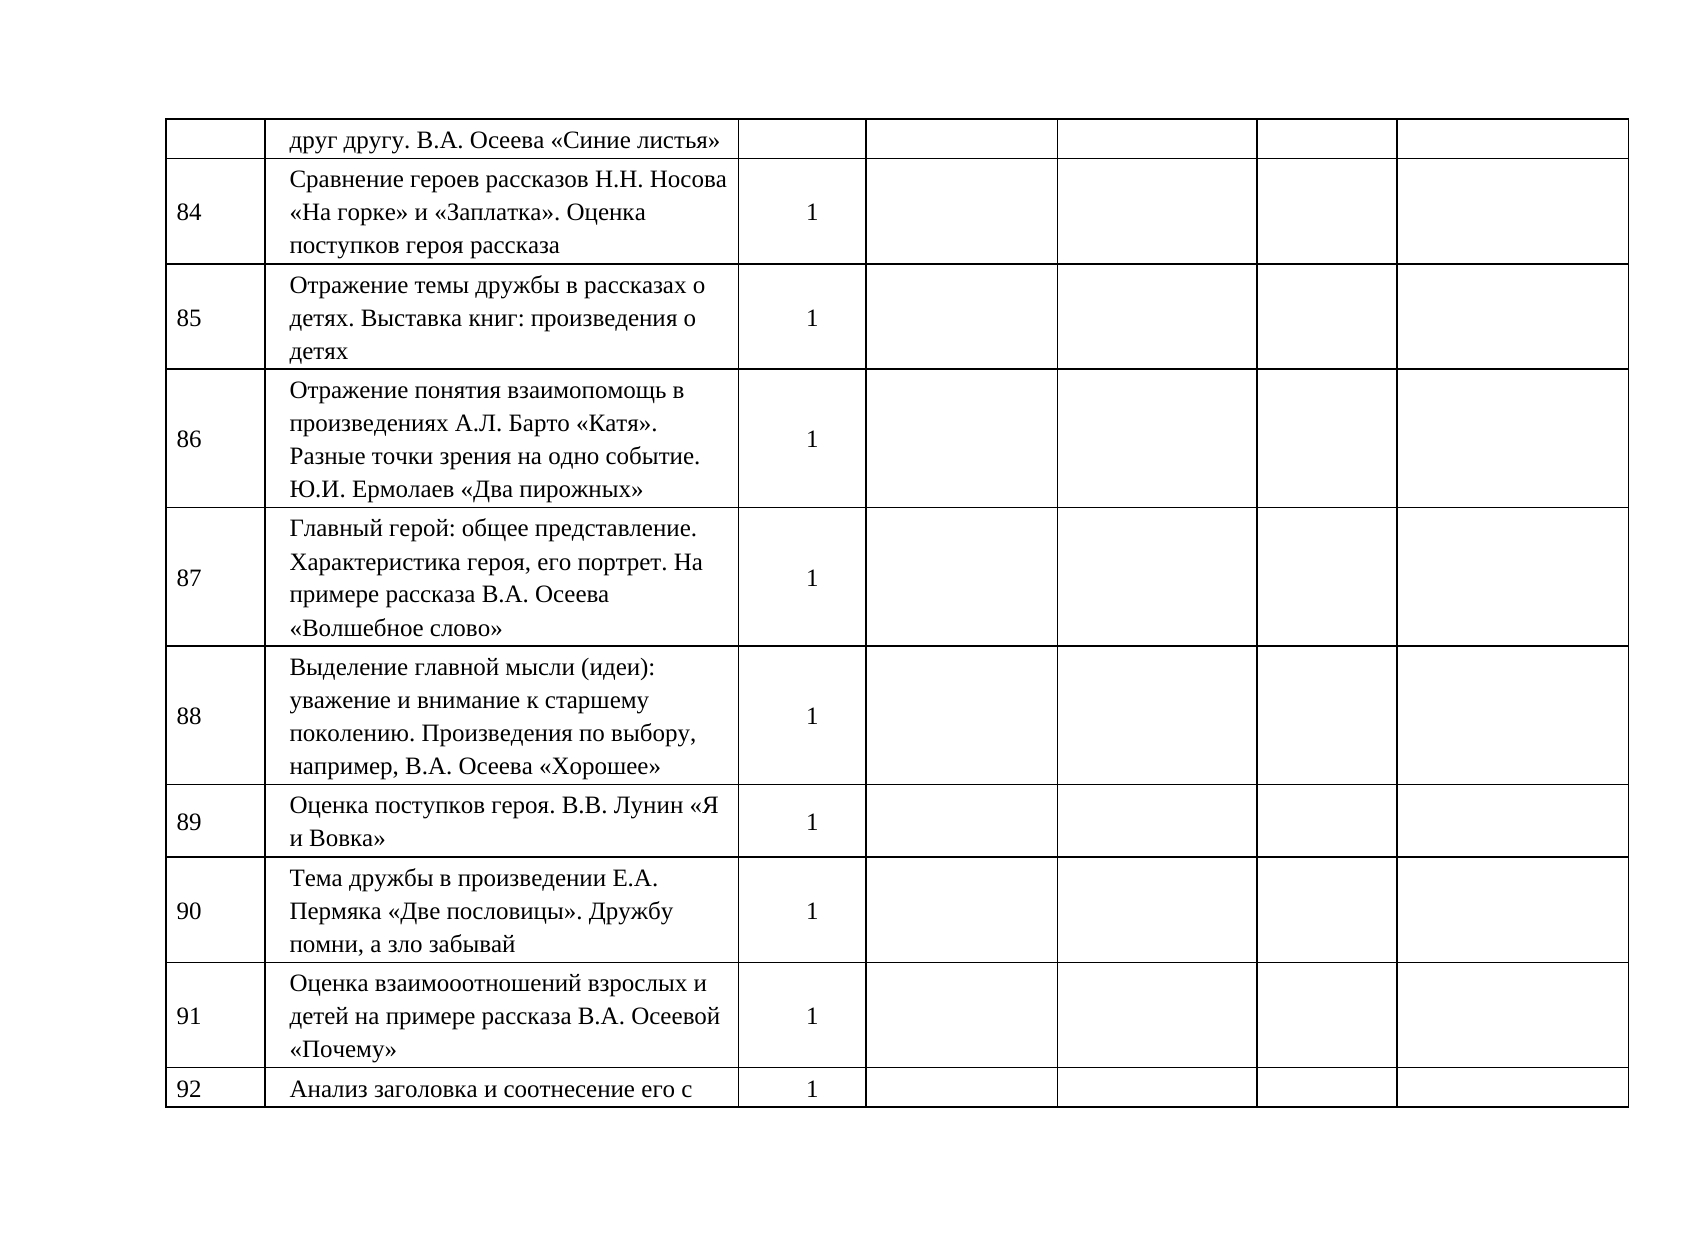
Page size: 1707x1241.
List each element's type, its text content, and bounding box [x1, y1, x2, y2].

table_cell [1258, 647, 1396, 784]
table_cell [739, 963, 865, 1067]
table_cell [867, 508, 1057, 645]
table_cell [1058, 159, 1256, 263]
table_cell Отражение темы дружбы в рассказах о детях. Выставка книг: произведения о детях [266, 265, 738, 368]
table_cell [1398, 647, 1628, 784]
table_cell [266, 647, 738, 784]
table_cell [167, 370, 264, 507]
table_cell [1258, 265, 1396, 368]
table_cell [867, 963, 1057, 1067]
table_cell 85 [167, 265, 264, 368]
table_cell 1 [739, 120, 865, 157]
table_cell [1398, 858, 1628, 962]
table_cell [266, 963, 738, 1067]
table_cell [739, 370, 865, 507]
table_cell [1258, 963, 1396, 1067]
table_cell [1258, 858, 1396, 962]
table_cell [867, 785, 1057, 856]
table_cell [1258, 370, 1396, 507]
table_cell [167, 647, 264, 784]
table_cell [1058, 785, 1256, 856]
table_cell 1 [739, 159, 865, 263]
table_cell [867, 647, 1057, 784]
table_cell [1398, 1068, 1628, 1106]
table_cell Сравнение героев рассказов Н.Н. Носова «На горке» и «Заплатка». Оценка поступков героя рассказа [266, 159, 738, 263]
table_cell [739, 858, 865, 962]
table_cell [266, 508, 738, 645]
table_cell [1258, 159, 1396, 263]
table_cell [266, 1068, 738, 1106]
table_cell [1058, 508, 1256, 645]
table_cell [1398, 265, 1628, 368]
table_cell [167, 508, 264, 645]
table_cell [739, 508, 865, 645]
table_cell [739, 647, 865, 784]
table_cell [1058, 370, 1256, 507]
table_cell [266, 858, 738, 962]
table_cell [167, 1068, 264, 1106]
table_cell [266, 120, 738, 157]
table_cell 84 [167, 159, 264, 263]
table_cell [1058, 120, 1256, 157]
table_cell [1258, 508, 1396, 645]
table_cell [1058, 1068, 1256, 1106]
table_cell [1058, 265, 1256, 368]
table_cell 83 [167, 120, 264, 157]
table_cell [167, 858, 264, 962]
table_cell [1258, 120, 1396, 157]
table_cell [867, 120, 1057, 157]
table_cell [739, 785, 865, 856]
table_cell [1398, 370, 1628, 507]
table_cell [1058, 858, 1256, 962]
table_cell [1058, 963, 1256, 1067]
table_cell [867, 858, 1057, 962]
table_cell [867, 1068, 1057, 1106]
table_cell [867, 159, 1057, 263]
table_cell [867, 265, 1057, 368]
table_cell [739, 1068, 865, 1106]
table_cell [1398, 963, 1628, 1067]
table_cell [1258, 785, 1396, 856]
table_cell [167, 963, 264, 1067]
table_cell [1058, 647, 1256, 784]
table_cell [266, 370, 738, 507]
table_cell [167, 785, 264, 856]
table_cell [1398, 159, 1628, 263]
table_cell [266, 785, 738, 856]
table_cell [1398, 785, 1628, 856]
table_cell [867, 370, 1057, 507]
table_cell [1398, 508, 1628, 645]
table_cell 1 [739, 265, 865, 368]
table_cell [1398, 120, 1628, 157]
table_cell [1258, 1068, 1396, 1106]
